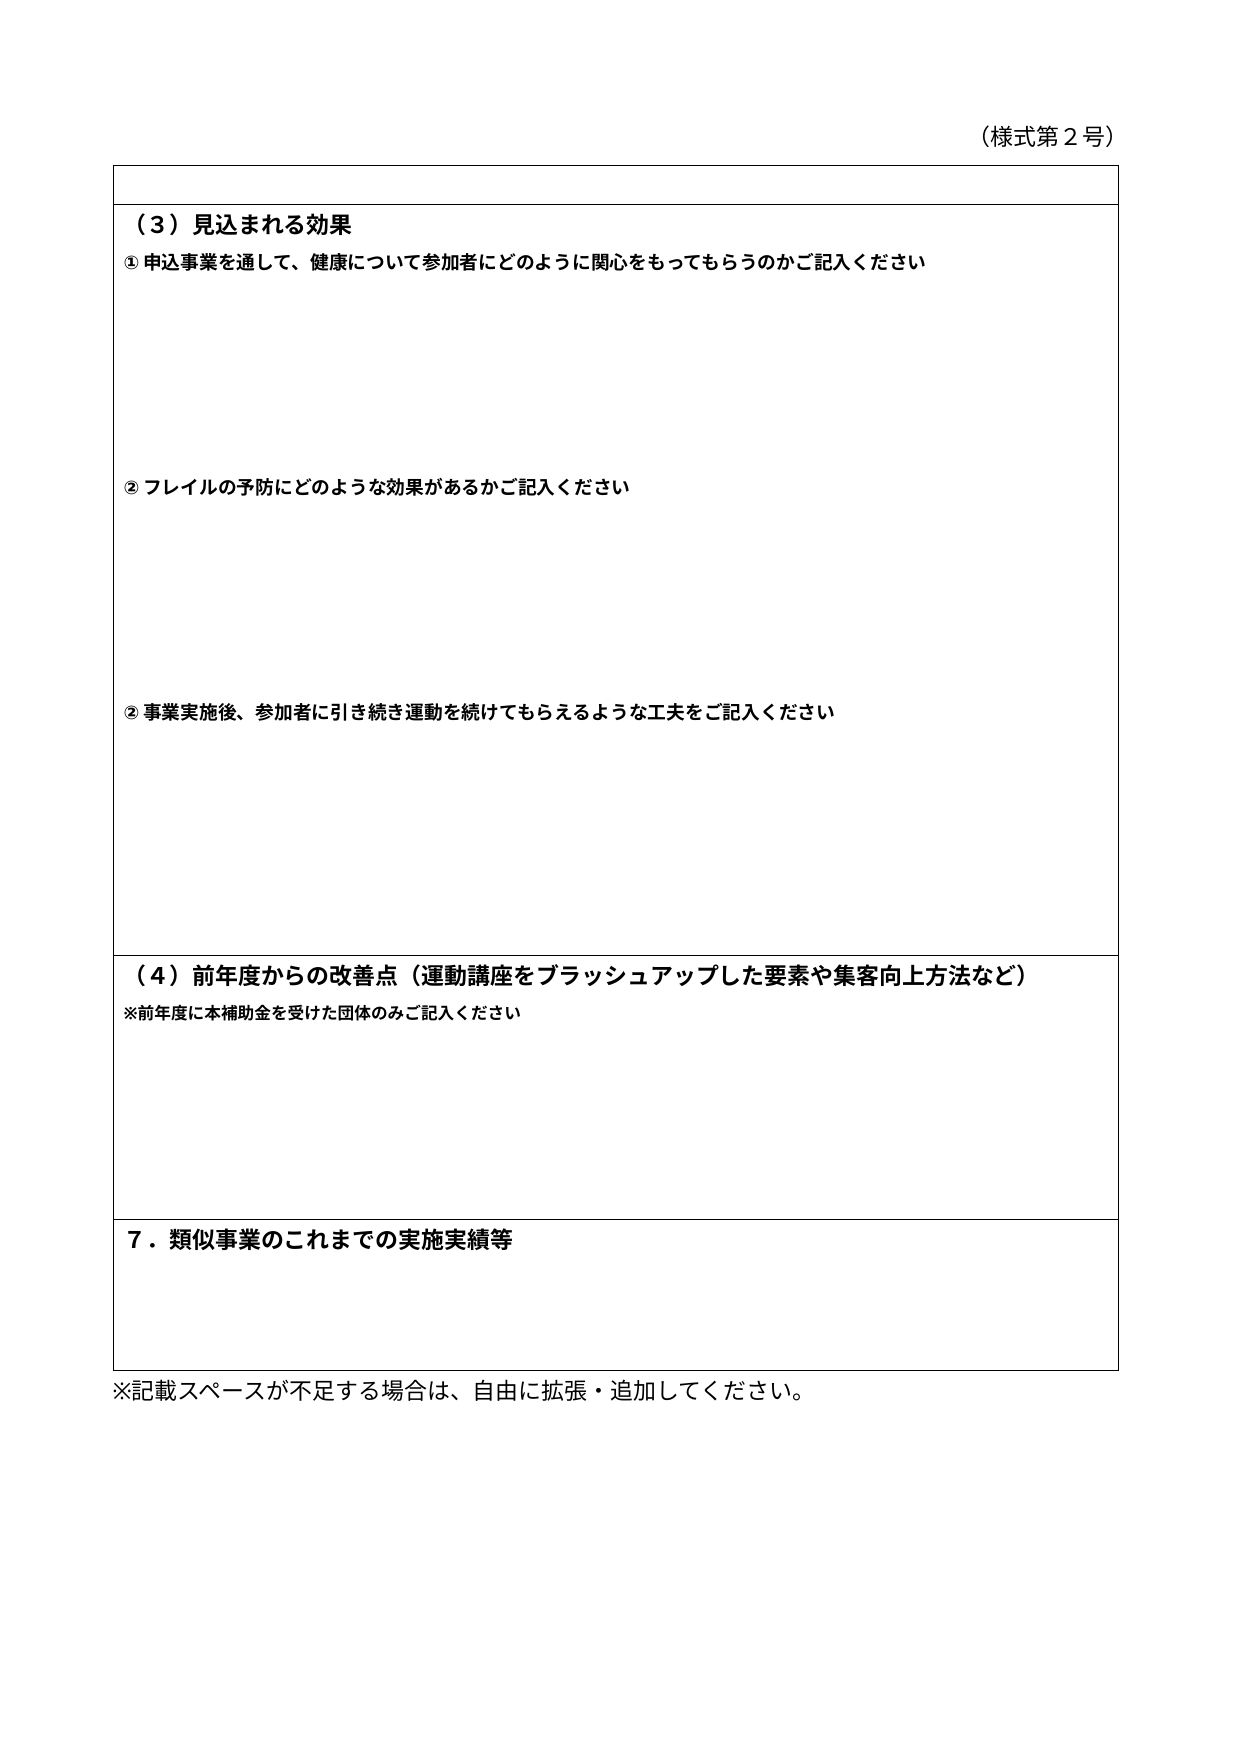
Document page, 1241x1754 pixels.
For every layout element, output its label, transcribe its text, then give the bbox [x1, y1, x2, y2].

table_cell ７．類似事業のこれまでの実施実績等 [114, 1220, 1118, 1369]
text ※記載スペースが不足する場合は、自由に拡張・追加してください。 [112, 1371, 1128, 1408]
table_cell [114, 166, 1118, 204]
table_cell （３）見込まれる効果 ①申込事業を通して、健康について参加者にどのように関心をもってもらうのかご記入ください ②フレイルの予防にどのような効果があるかご記入ください ②事業実施後、参加者に引き続き運動を続けてもらえるような工夫をご記入ください [114, 205, 1118, 955]
table_cell （４）前年度からの改善点（運動講座をブラッシュアップした要素や集客向上方法など） ※前年度に本補助金を受けた団体のみご記入ください [114, 956, 1118, 1218]
